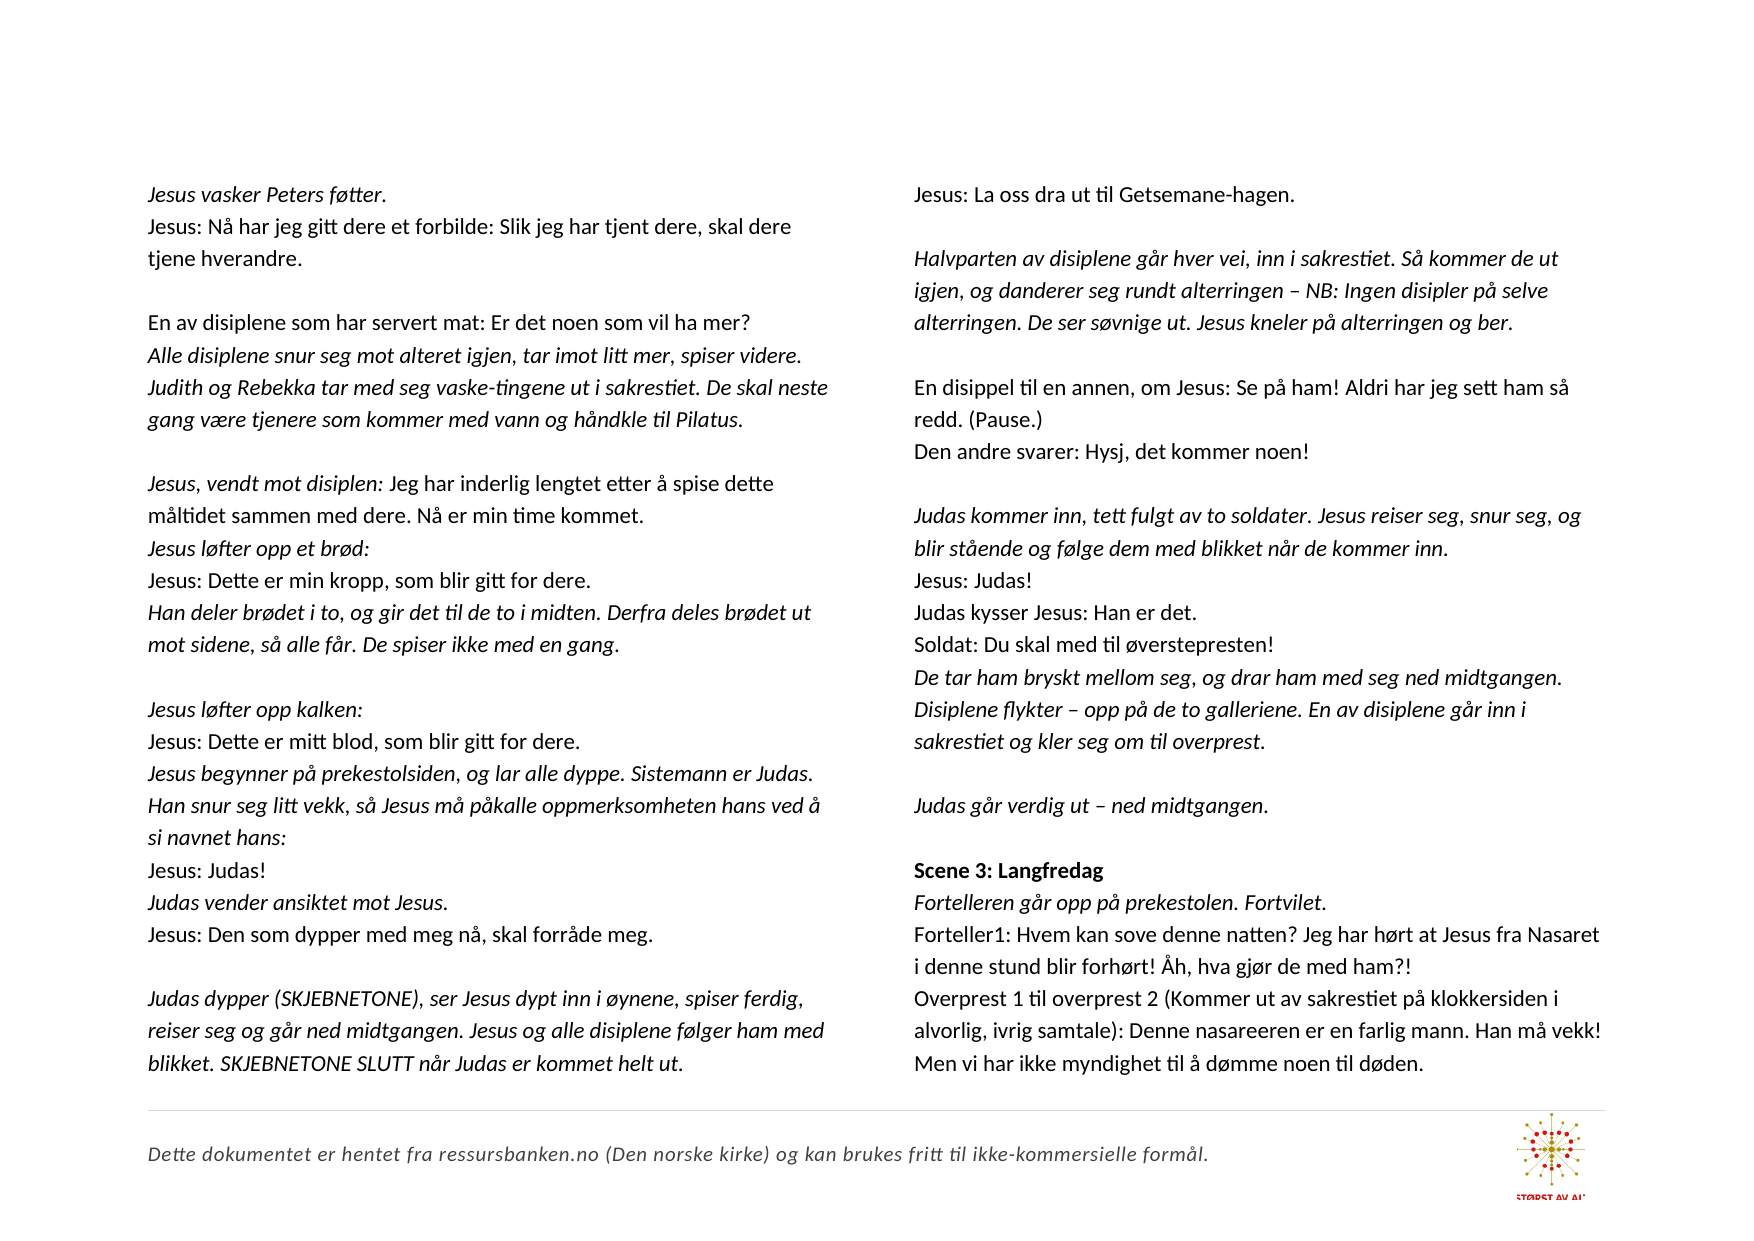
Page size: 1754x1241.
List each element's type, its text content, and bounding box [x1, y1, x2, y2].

text Alle disiplene snur seg mot alteret igjen, tar imot litt mer, spiser videre. Judith og Rebekka tar med seg vaske-tingene ut i sakrestiet. De skal neste gang være tjenere som kommer med vann og håndkle til Pilatus. [148, 341, 840, 433]
text Judas går verdig ut – ned midtgangen. [914, 791, 1606, 819]
text Jesus: Dette er mitt blod, som blir gitt for dere. [148, 727, 840, 755]
text Jesus vasker Peters føtter. [148, 180, 840, 208]
text Jesus begynner på prekestolsiden, og lar alle dyppe. Sistemann er Judas. Han snur seg litt vekk, så Jesus må påkalle oppmerksomheten hans ved å si navnet hans: [148, 759, 840, 852]
text Soldat: Du skal med til øverstepresten! [914, 630, 1606, 658]
text Jesus: Judas! [914, 566, 1606, 594]
text Fortelleren går opp på prekestolen. Fortvilet. [914, 888, 1606, 916]
text Den andre svarer: Hysj, det kommer noen! [914, 437, 1606, 465]
text Judas dypper (SKJEBNETONE), ser Jesus dypt inn i øynene, spiser ferdig, reiser seg og går ned midtgangen. Jesus og alle disiplene følger ham med blikket. SKJEBNETONE SLUTT når Judas er kommet helt ut. [148, 984, 840, 1077]
text Halvparten av disiplene går hver vei, inn i sakrestiet. Så kommer de ut igjen, og danderer seg rundt alterringen – NB: Ingen disipler på selve alterringen. De ser søvnige ut. Jesus kneler på alterringen og ber. [914, 244, 1606, 337]
text Jesus: Judas! [148, 856, 840, 884]
text Jesus: La oss dra ut til Getsemane-hagen. [914, 180, 1606, 208]
text Jesus løfter opp et brød: [148, 534, 840, 562]
text Jesus: Nå har jeg gitt dere et forbilde: Slik jeg har tjent dere, skal dere tjene hverandre. [148, 212, 840, 272]
text Judas vender ansiktet mot Jesus. [148, 888, 840, 916]
text Forteller1: Hvem kan sove denne natten? Jeg har hørt at Jesus fra Nasaret i denne stund blir forhørt! Åh, hva gjør de med ham?! [914, 920, 1606, 980]
text Jesus løfter opp kalken: [148, 695, 840, 723]
text De tar ham bryskt mellom seg, og drar ham med seg ned midtgangen. Disiplene flykter – opp på de to galleriene. En av disiplene går inn i sakrestiet og kler seg om til overprest. [914, 663, 1606, 755]
text En disippel til en annen, om Jesus: Se på ham! Aldri har jeg sett ham så redd. (Pause.) [914, 373, 1606, 433]
text Judas kysser Jesus: Han er det. [914, 598, 1606, 626]
text Scene 3: Langfredag [914, 856, 1606, 884]
text Han deler brødet i to, og gir det til de to i midten. Derfra deles brødet ut mot sidene, så alle får. De spiser ikke med en gang. [148, 598, 840, 658]
picture [1516, 1113, 1585, 1198]
text En av disiplene som har servert mat: Er det noen som vil ha mer? [148, 308, 840, 337]
text Overprest 1 til overprest 2 (Kommer ut av sakrestiet på klokkersiden i alvorlig, ivrig samtale): Denne nasareeren er en farlig mann. Han må vekk! Men vi har ikke myndighet til å dømme noen til døden. [914, 984, 1606, 1077]
text Jesus: Den som dypper med meg nå, skal forråde meg. [148, 920, 840, 948]
text Judas kommer inn, tett fulgt av to soldater. Jesus reiser seg, snur seg, og blir stående og følge dem med blikket når de kommer inn. [914, 502, 1606, 562]
text Jesus, vendt mot disiplen: Jeg har inderlig lengtet etter å spise dette måltidet sammen med dere. Nå er min time kommet. [148, 469, 840, 530]
text Jesus: Dette er min kropp, som blir gitt for dere. [148, 566, 840, 594]
